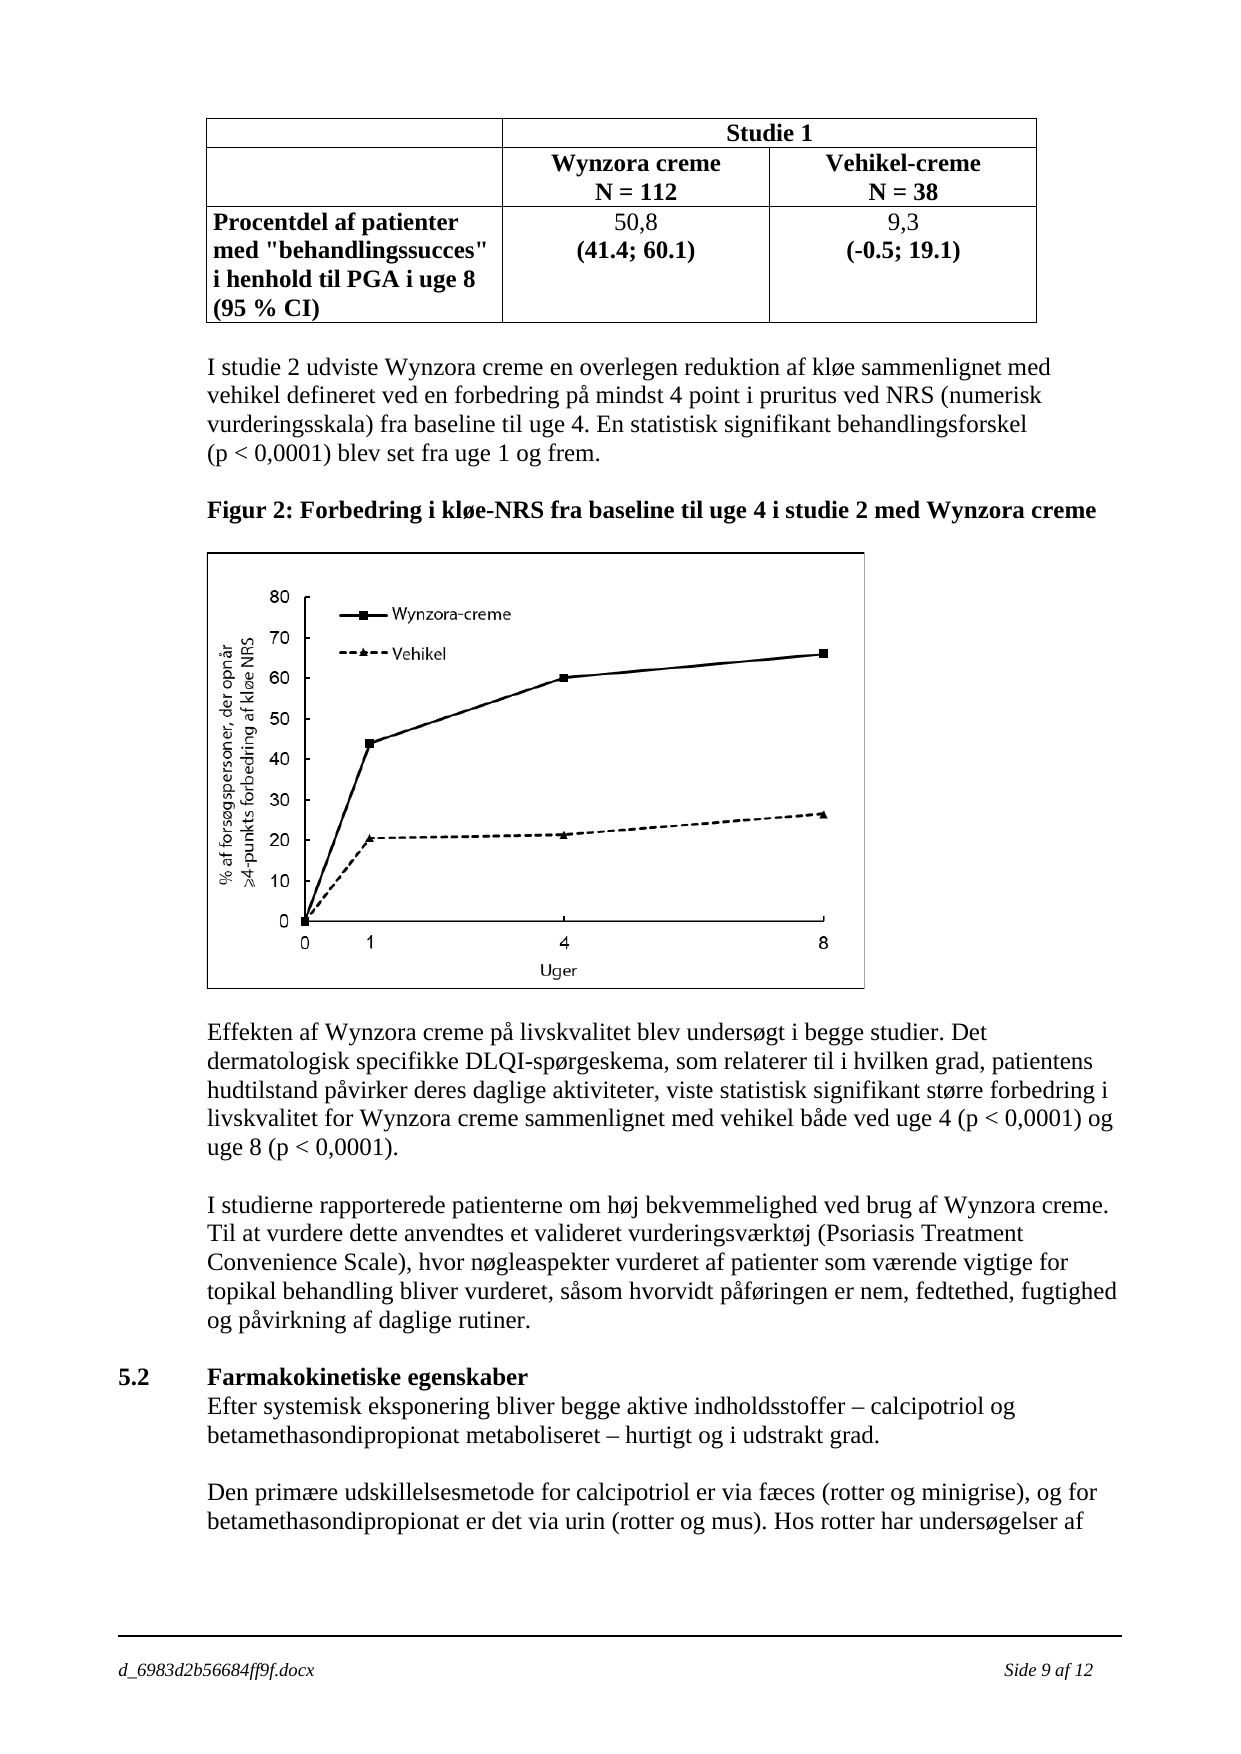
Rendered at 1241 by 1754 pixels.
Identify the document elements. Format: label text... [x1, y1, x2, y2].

text 5.2 Farmakokinetiske egenskaber [118, 1362, 1122, 1391]
table_header [207, 119, 502, 147]
table_cell Procentdel af patienter med "behandlingssucces" i henhold til PGA i uge 8 (95 % CI) [207, 207, 502, 322]
text I studierne rapporterede patienterne om høj bekvemmelighed ved brug af Wynzora creme. Til at vurdere dette anvendtes et valideret vurderingsværktøj (Psoriasis Treatment Convenience Scale), hvor nøgleaspekter vurderet af patienter som værende vigtige for topikal behandling bliver vurderet, såsom hvorvidt påføringen er nem, fedtethed, fugtighed og påvirkning af daglige rutiner. [207, 1190, 1122, 1333]
table_cell 50,8 (41.4; 60.1) [503, 207, 769, 322]
text Effekten af Wynzora creme på livskvalitet blev undersøgt i begge studier. Det dermatologisk specifikke DLQI-spørgeskema, som relaterer til i hvilken grad, patientens hudtilstand påvirker deres daglige aktiviteter, viste statistisk signifikant større forbedring i livskvalitet for Wynzora creme sammenlignet med vehikel både ved uge 4 (p < 0,0001) og uge 8 (p < 0,0001). [207, 1017, 1122, 1161]
table_cell Vehikel-creme N = 38 [770, 148, 1036, 206]
table_cell [207, 148, 502, 206]
table_header Studie 1 [503, 119, 1036, 147]
text Figur 2: Forbedring i kløe-NRS fra baseline til uge 4 i studie 2 med Wynzora creme [207, 495, 1122, 524]
text I studie 2 udviste Wynzora creme en overlegen reduktion af kløe sammenlignet med vehikel defineret ved en forbedring på mindst 4 point i pruritus ved NRS (numerisk vurderingsskala) fra baseline til uge 4. En statistisk signifikant behandlingsforskel (p < 0,0001) blev set fra uge 1 og frem. [207, 352, 1122, 467]
picture [206, 552, 865, 989]
table_cell 9,3 (-0.5; 19.1) [770, 207, 1036, 322]
text Efter systemisk eksponering bliver begge aktive indholdsstoffer – calcipotriol og betamethasondipropionat metaboliseret – hurtigt og i udstrakt grad. [207, 1391, 1122, 1448]
table_cell Wynzora creme N = 112 [503, 148, 769, 206]
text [207, 1477, 1122, 1535]
